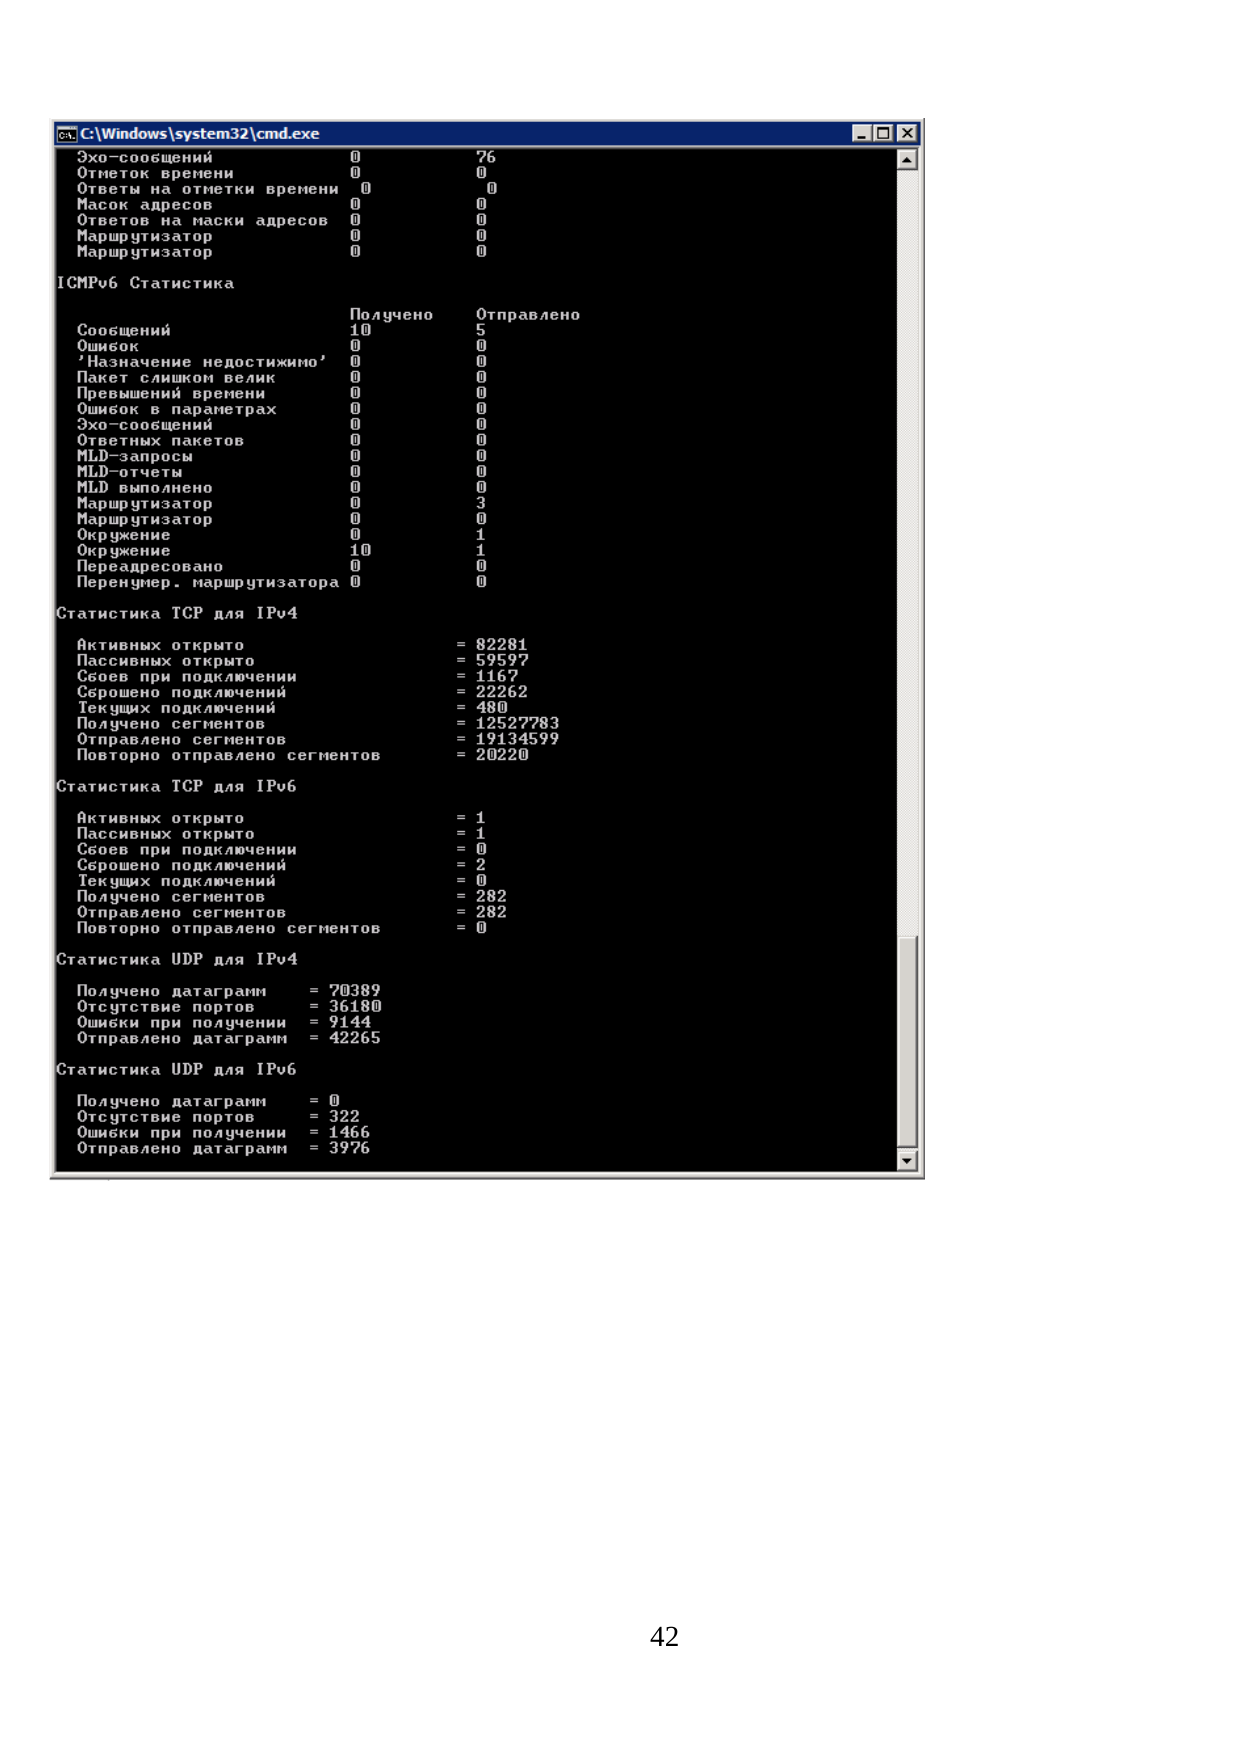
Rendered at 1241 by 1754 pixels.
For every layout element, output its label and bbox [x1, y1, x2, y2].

picture [49, 118, 925, 1181]
